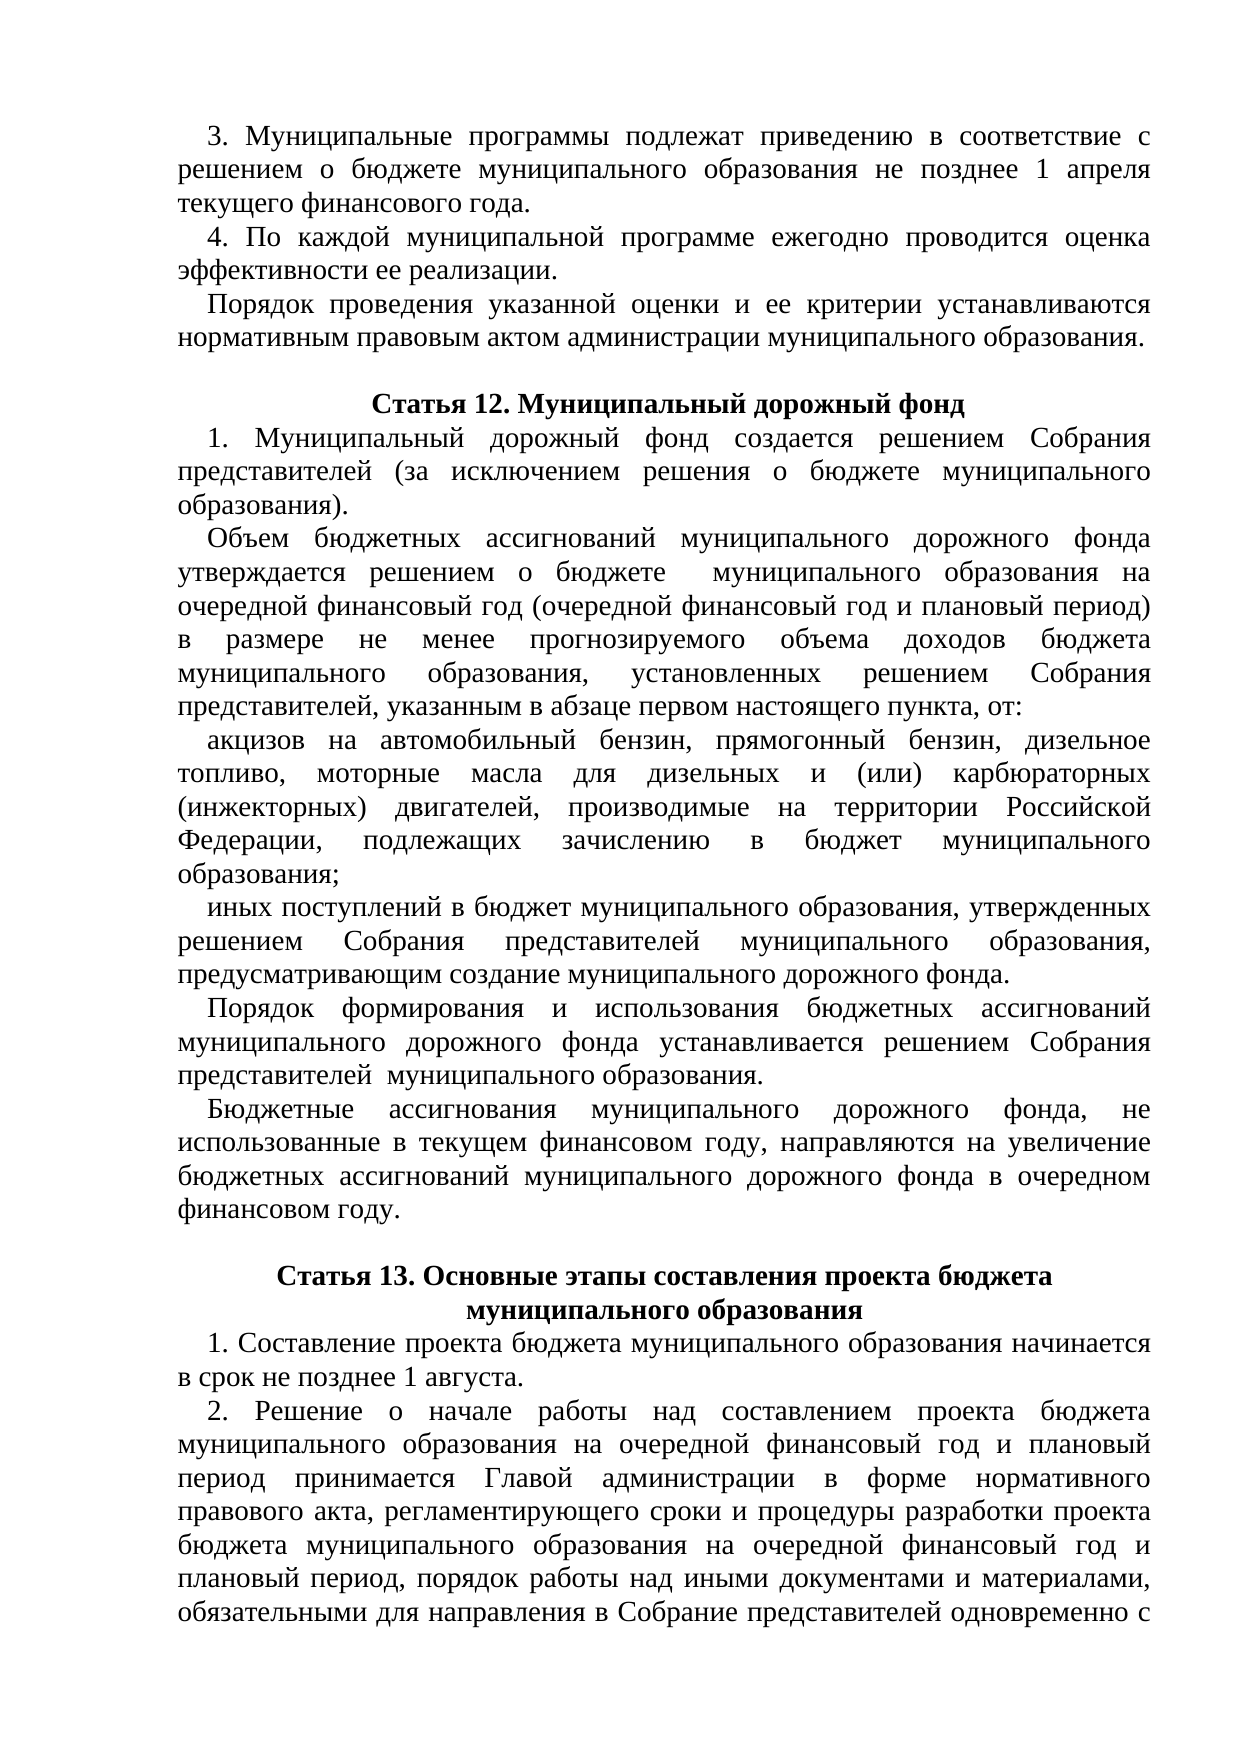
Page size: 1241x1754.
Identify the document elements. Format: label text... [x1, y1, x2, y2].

text Статья 13. Основные этапы составления проекта бюджета муниципального образования [177, 1258, 1152, 1326]
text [177, 1393, 1152, 1627]
text 3. Муниципальные программы подлежат приведению в соответствие с решением о бюджете муниципального образования не позднее 1 апреля текущего финансового года. [177, 118, 1152, 219]
text Статья 12. Муниципальный дорожный фонд [177, 386, 1152, 420]
text Порядок формирования и использования бюджетных ассигнований муниципального дорожного фонда устанавливается решением Собрания представителей муниципального образования. [177, 990, 1152, 1091]
text иных поступлений в бюджет муниципального образования, утвержденных решением Собрания представителей муниципального образования, предусматривающим создание муниципального дорожного фонда. [177, 889, 1152, 990]
text 4. По каждой муниципальной программе ежегодно проводится оценка эффективности ее реализации. [177, 219, 1152, 286]
text Бюджетные ассигнования муниципального дорожного фонда, не использованные в текущем финансовом году, направляются на увеличение бюджетных ассигнований муниципального дорожного фонда в очередном финансовом году. [177, 1091, 1152, 1225]
text акцизов на автомобильный бензин, прямогонный бензин, дизельное топливо, моторные масла для дизельных и (или) карбюраторных (инжекторных) двигателей, производимые на территории Российской Федерации, подлежащих зачислению в бюджет муниципального образования; [177, 722, 1152, 889]
text Объем бюджетных ассигнований муниципального дорожного фонда утверждается решением о бюджете муниципального образования на очередной финансовый год (очередной финансовый год и плановый период) в размере не менее прогнозируемого объема доходов бюджета муниципального образования, установленных решением Собрания представителей, указанным в абзаце первом настоящего пункта, от: [177, 521, 1152, 722]
text 1. Муниципальный дорожный фонд создается решением Собрания представителей (за исключением решения о бюджете муниципального образования). [177, 420, 1152, 521]
text 1. Составление проекта бюджета муниципального образования начинается в срок не позднее 1 августа. [177, 1326, 1152, 1393]
text Порядок проведения указанной оценки и ее критерии устанавливаются нормативным правовым актом администрации муниципального образования. [177, 286, 1152, 353]
